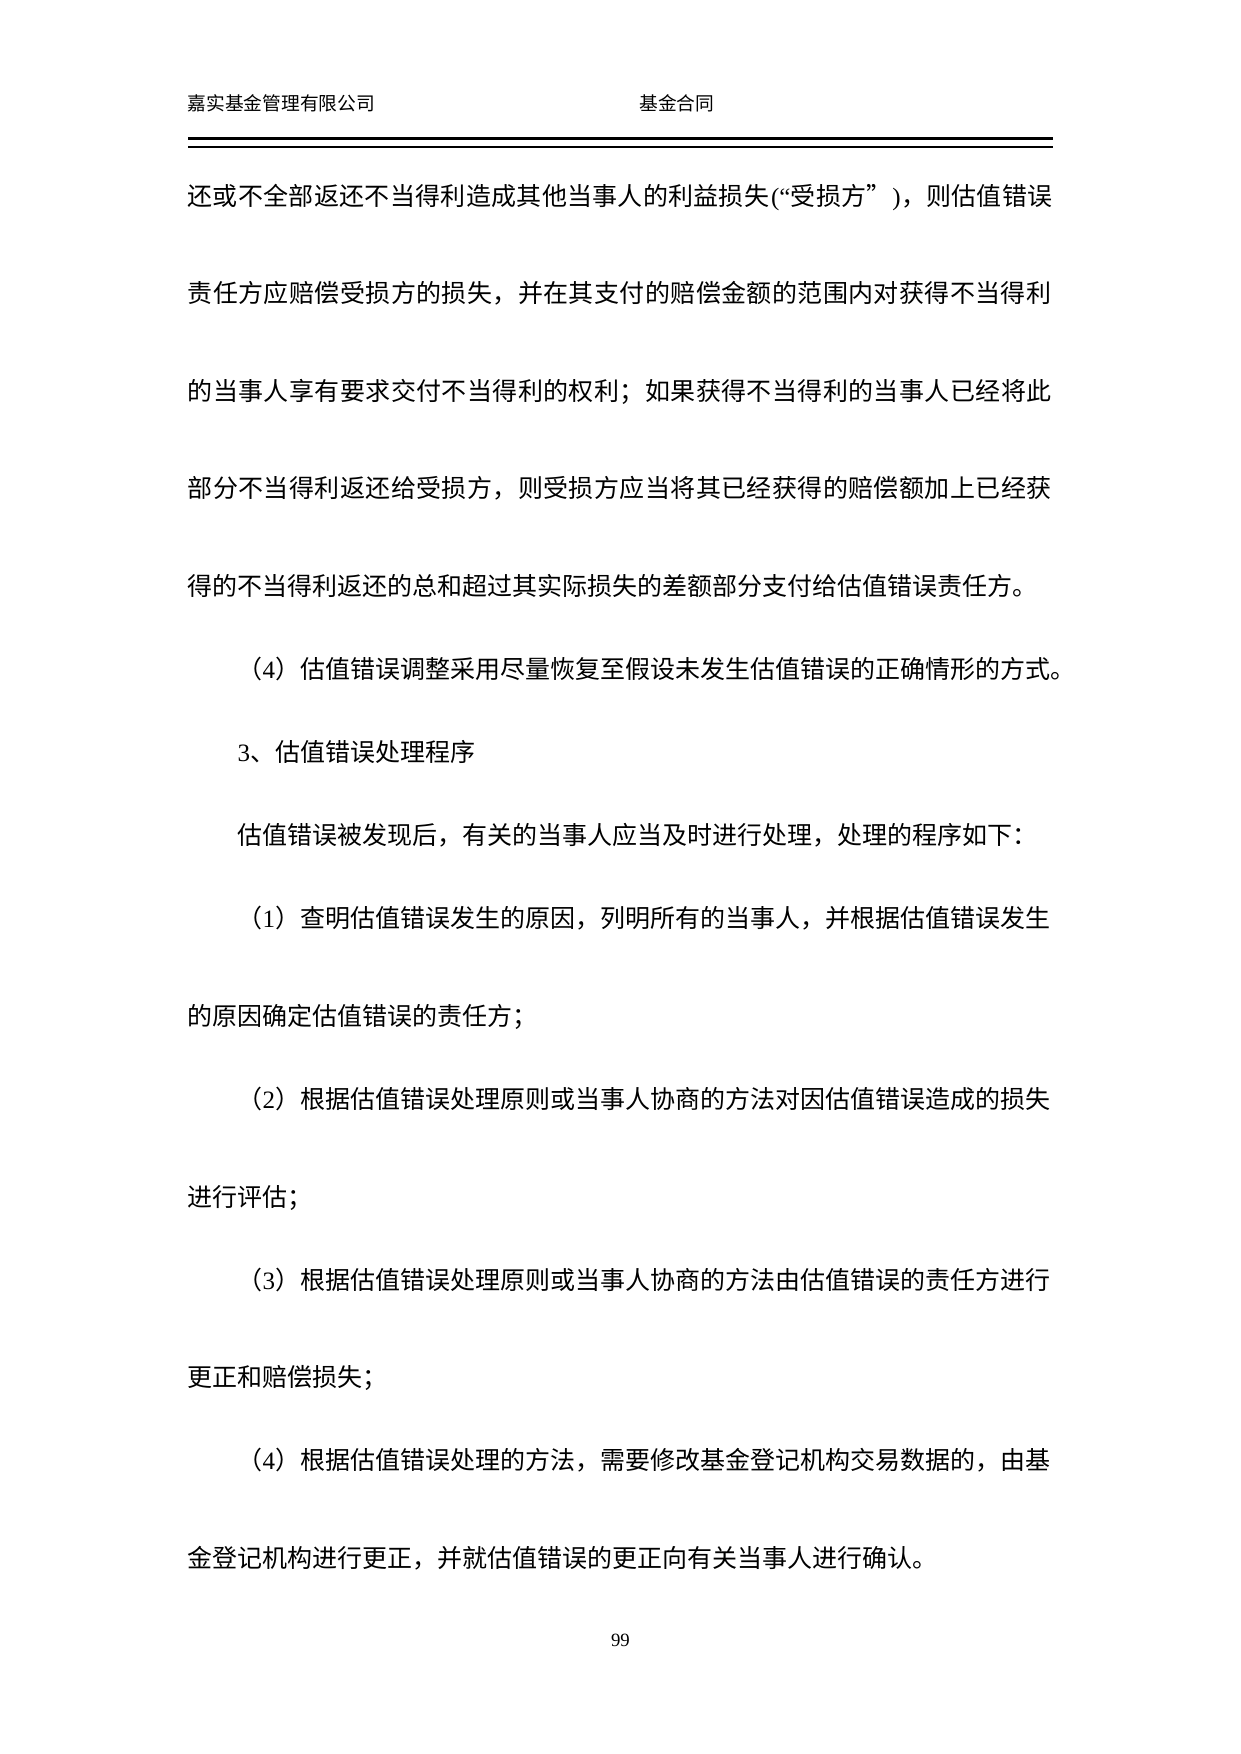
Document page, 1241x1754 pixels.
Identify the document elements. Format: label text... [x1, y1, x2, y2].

text 3、估值错误处理程序 [187, 718, 1053, 783]
text （4）根据估值错误处理的方法，需要修改基金登记机构交易数据的，由基金登记机构进行更正，并就估值错误的更正向有关当事人进行确认。 [187, 1426, 1053, 1589]
text 估值错误被发现后，有关的当事人应当及时进行处理，处理的程序如下： [187, 801, 1053, 866]
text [187, 162, 1053, 617]
text （4）估值错误调整采用尽量恢复至假设未发生估值错误的正确情形的方式。 [187, 635, 1053, 700]
text （2）根据估值错误处理原则或当事人协商的方法对因估值错误造成的损失进行评估； [187, 1065, 1053, 1228]
text （3）根据估值错误处理原则或当事人协商的方法由估值错误的责任方进行更正和赔偿损失； [187, 1246, 1053, 1408]
text （1）查明估值错误发生的原因，列明所有的当事人，并根据估值错误发生的原因确定估值错误的责任方； [187, 884, 1053, 1047]
